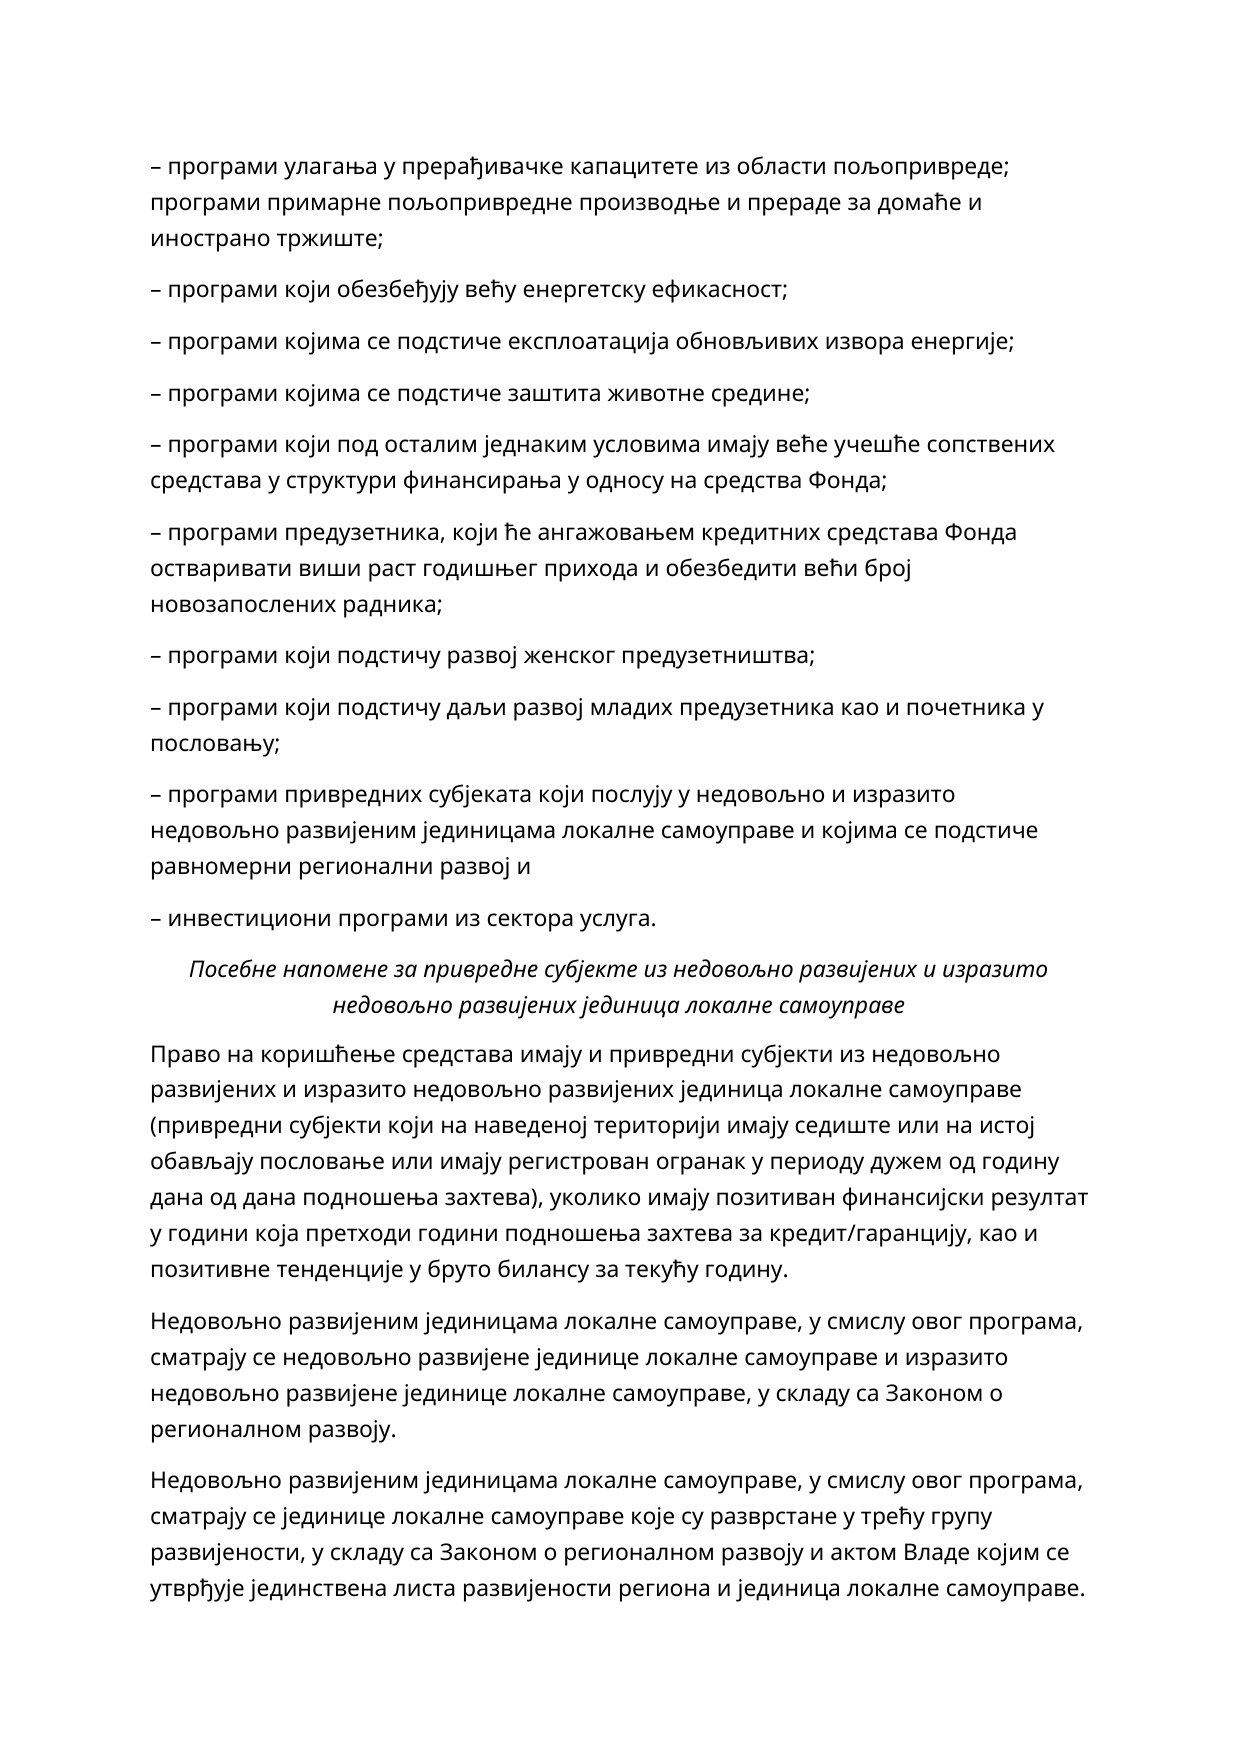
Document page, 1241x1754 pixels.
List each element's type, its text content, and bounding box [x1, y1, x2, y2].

text Право на коришћење средстава имају и привредни субјекти из недовољно развијених и изразито недовољно развијених јединица локалне самоуправе (привредни субјекти који на наведеној територији имају седиште или на истој обављају пословање или имају регистрован огранак у периоду дужем од годину дана од дана подношења захтева), уколико имају позитиван финансијски резултат у години која претходи години подношења захтева за кредит/гаранцију, као и позитивне тенденције у бруто билансу за текућу годину. [150, 1037, 1090, 1284]
text – програми привредних субјеката који послују у недовољно и изразито недовољно развијеним јединицама локалне самоуправе и којима се подстиче равномерни регионални развој и [150, 778, 1090, 881]
text Недовољно развијеним јединицама локалне самоуправе, у смислу овог програма, сматрају се недовољно развијене јединице локалне самоуправе и изразито недовољно развијене јединице локалне самоуправе, у складу са Законом о регионалном развоју. [150, 1305, 1090, 1444]
text – програми којима се подстиче експлоатација обновљивих извора енергије; [150, 325, 1090, 356]
text – инвестициони програми из сектора услуга. [150, 902, 1090, 933]
text – програми који подстичу развој женског предузетништва; [150, 639, 1090, 670]
text Посебне напомене за привредне субјекте из недовољно развијених и изразито недовољно развијених јединица локалне самоуправе [150, 953, 1090, 1020]
text Недовољно развијеним јединицама локалне самоуправе, у смислу овог програма, сматрају се јединице локалне самоуправе које су разврстане у трећу групу развијености, у складу са Законом о регионалном развоју и актом Владе којим се утврђује јединствена листа развијености региона и јединица локалне самоуправе. [150, 1464, 1090, 1603]
text – програми улагања у прерађивачке капацитете из области пољопривреде; програми примарне пољопривредне производње и прераде за домаће и инострано тржиште; [150, 150, 1090, 253]
text – програми који обезбеђују већу енергетску ефикасност; [150, 273, 1090, 305]
text – програми предузетника, који ће ангажовањем кредитних средстава Фонда остваривати виши раст годишњег прихода и обезбедити већи број новозапослених радника; [150, 516, 1090, 619]
text – програми који под осталим једнаким условима имају веће учешће сопствених средстава у структури финансирања у односу на средства Фонда; [150, 428, 1090, 495]
text – програми који подстичу даљи развој младих предузетника као и почетника у пословању; [150, 691, 1090, 758]
text – програми којима се подстиче заштита животне средине; [150, 377, 1090, 408]
